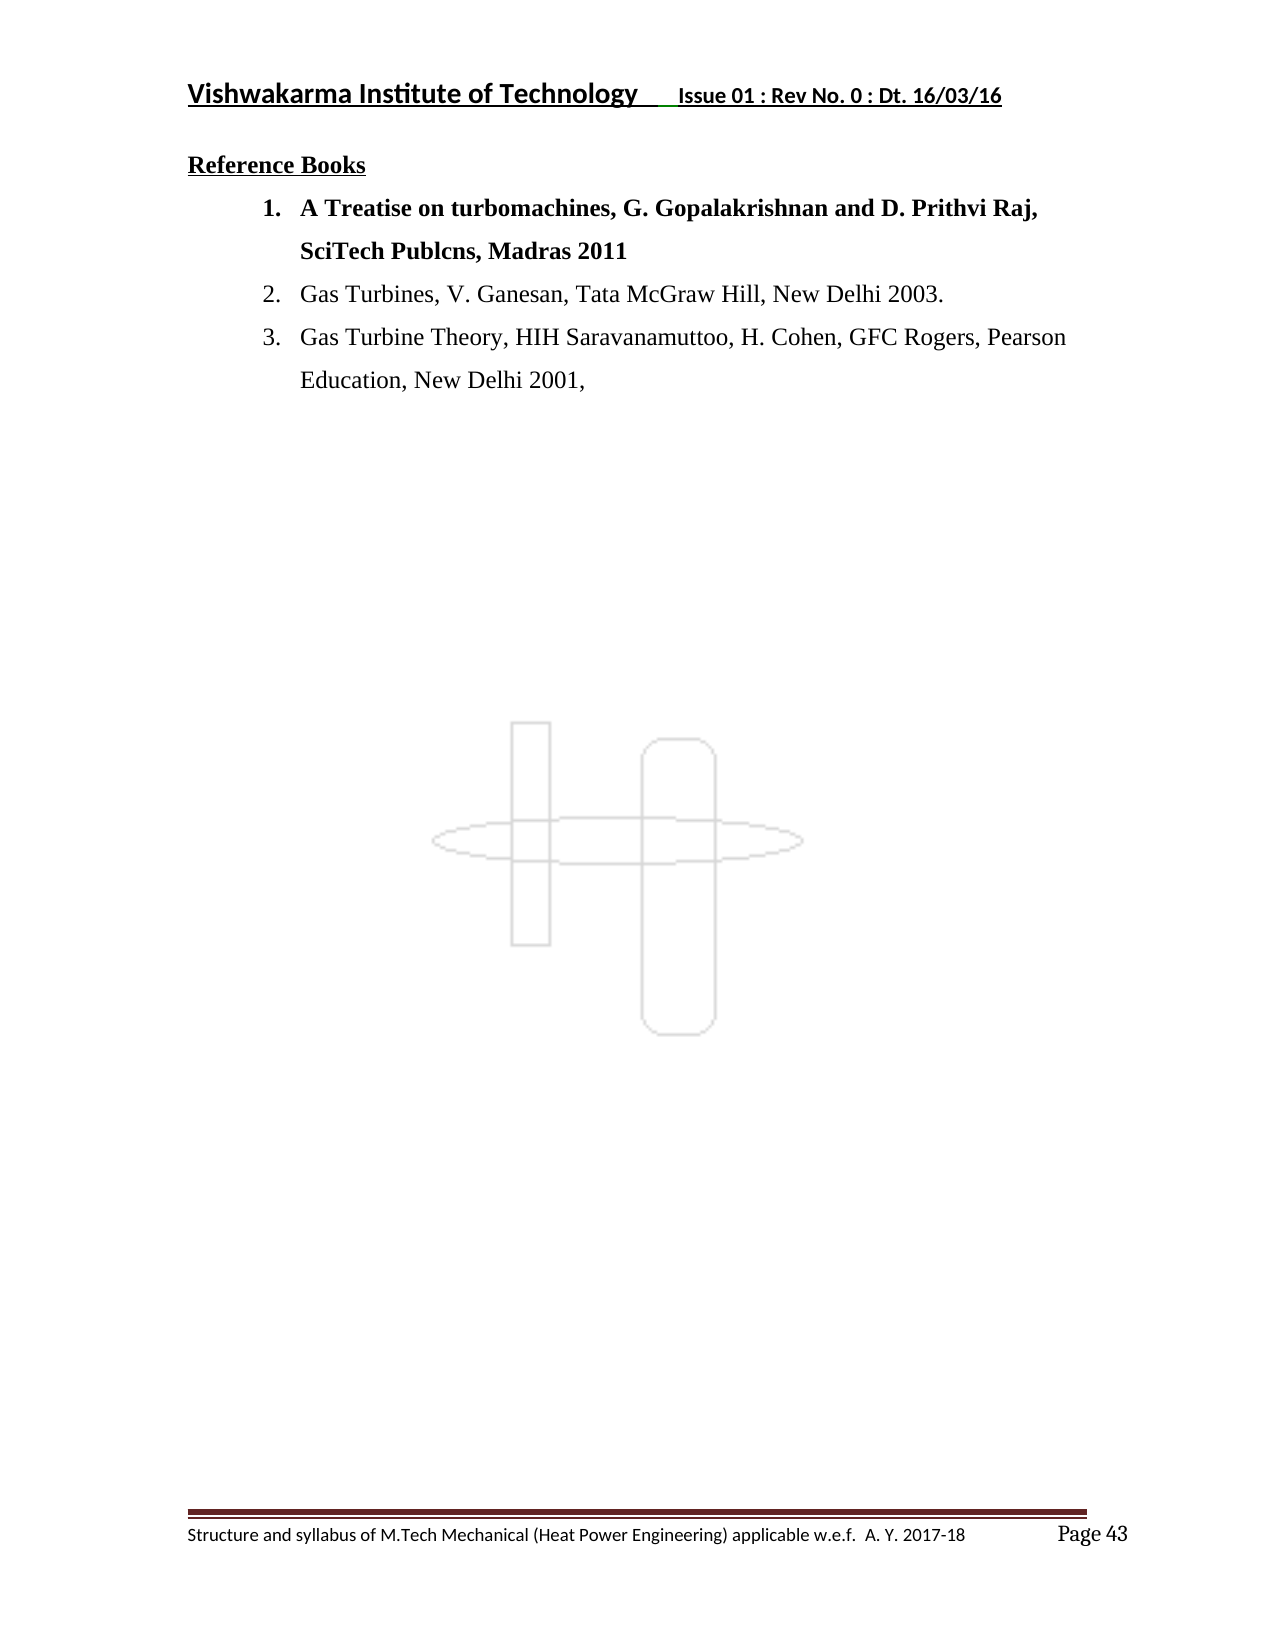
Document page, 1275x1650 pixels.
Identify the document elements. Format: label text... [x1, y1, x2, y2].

list Gas Turbine Theory, HIH Saravanamuttoo, H. Cohen, GFC Rogers, Pearson Education, New Delhi 2001, [262, 322, 1087, 394]
list Gas Turbines, V. Ganesan, Tata McGraw Hill, New Delhi 2003. [262, 279, 1087, 308]
subtitle A Treatise on turbomachines, G. Gopalakrishnan and D. Prithvi Raj, SciTech Publcns, Madras 2011 [262, 193, 1087, 265]
subtitle Reference Books [187, 150, 1087, 179]
